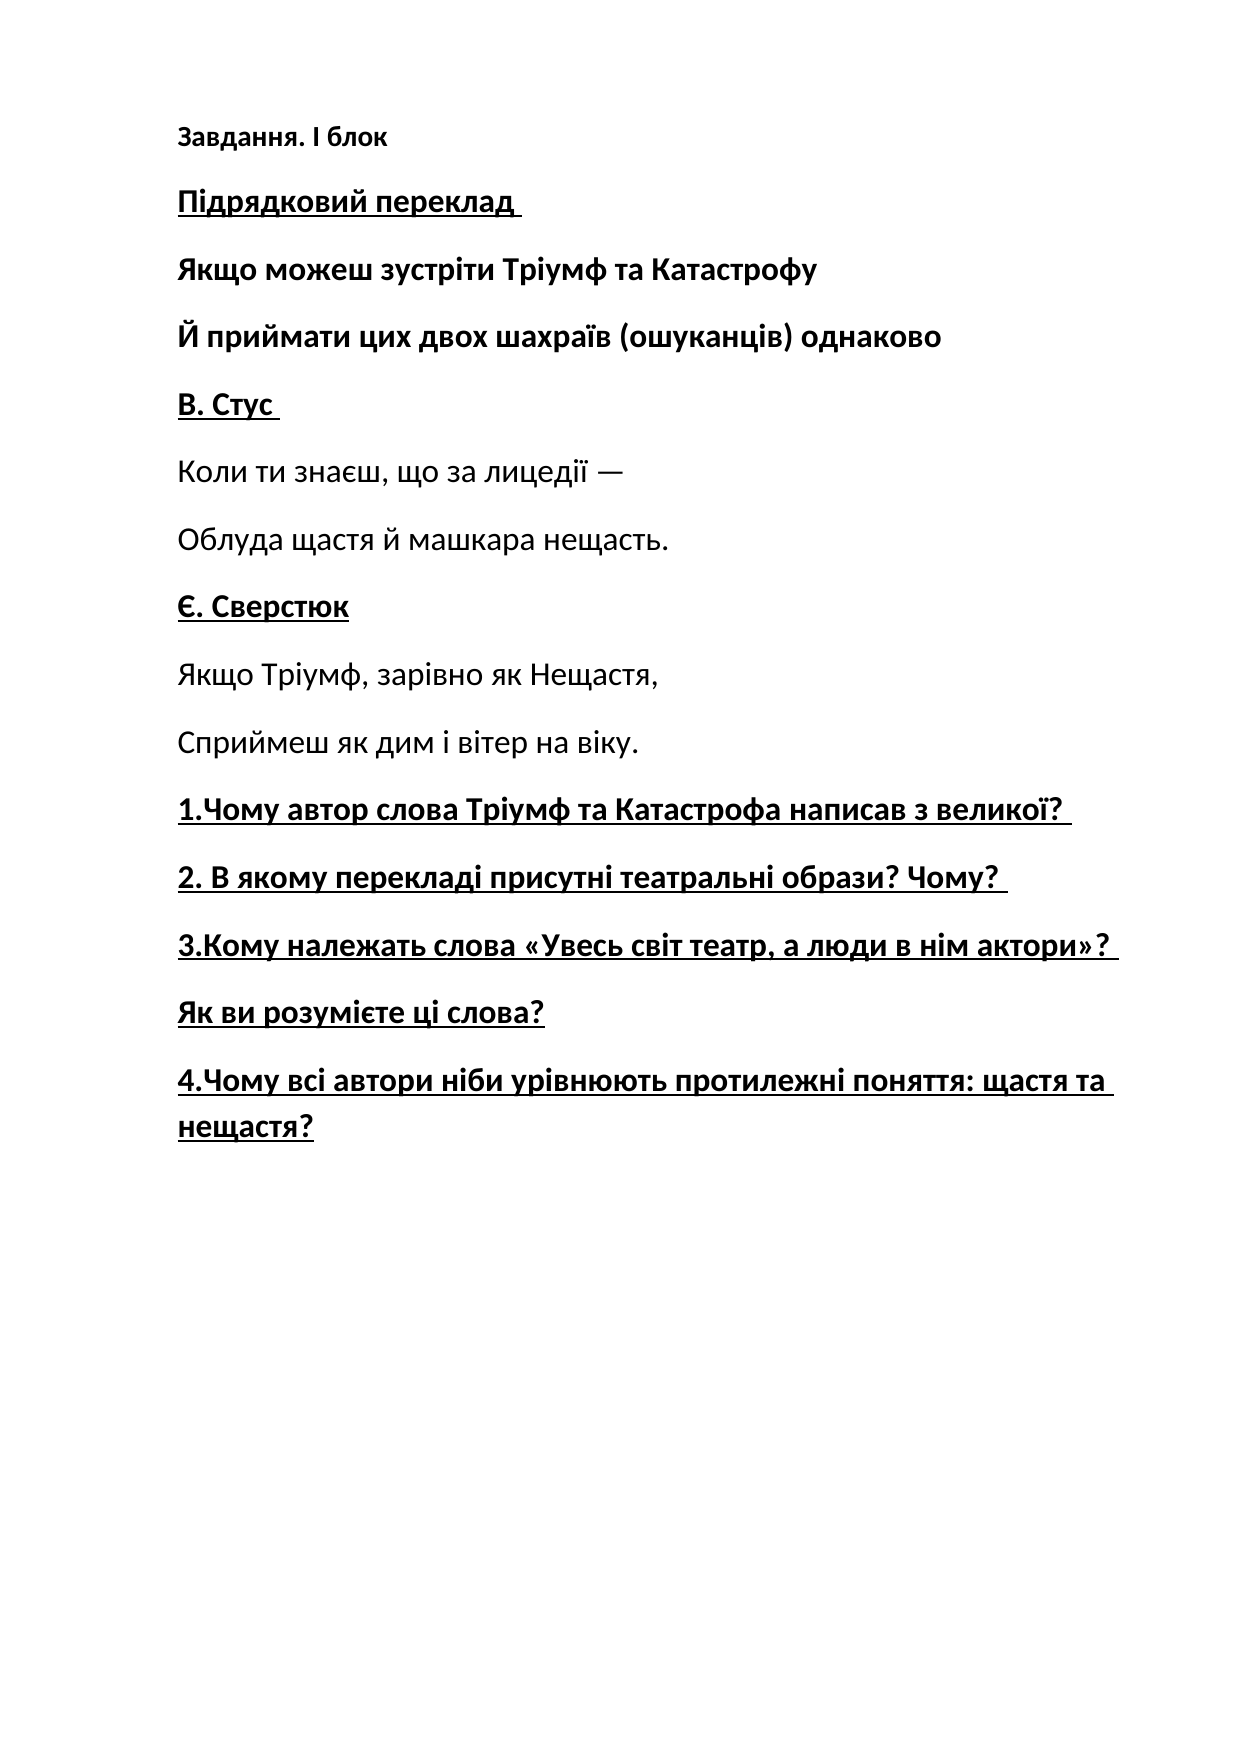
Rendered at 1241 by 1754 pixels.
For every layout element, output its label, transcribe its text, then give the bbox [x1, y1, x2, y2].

text 1.Чому автор слова Тріумф та Катастрофа написав з великої? [177, 788, 1152, 829]
text Облуда щастя й машкара нещасть. [177, 518, 1152, 559]
text В. Стус [177, 383, 1152, 423]
text 3.Кому належать слова «Увесь світ театр, а люди в нім актори»? [177, 923, 1152, 964]
text 2. В якому перекладі присутні театральні образи? Чому? [177, 856, 1152, 897]
text Є. Сверстюк [177, 586, 1152, 626]
text Завдання. І блок [177, 118, 1152, 154]
text Якщо можеш зустріти Тріумф та Катастрофу [177, 247, 1152, 288]
text Сприймеш як дим і вітер на віку. [177, 721, 1152, 761]
text Підрядковий переклад [177, 180, 1152, 221]
text Й приймати цих двох шахраїв (ошуканців) однаково [177, 315, 1152, 356]
text 4.Чому всі автори ніби урівнюють протилежні поняття: щастя та нещастя? [177, 1059, 1152, 1146]
text Коли ти знаєш, що за лицедії — [177, 450, 1152, 491]
text Як ви розумієте ці слова? [177, 991, 1152, 1032]
text Якщо Тріумф, зарівно як Нещастя, [177, 653, 1152, 694]
